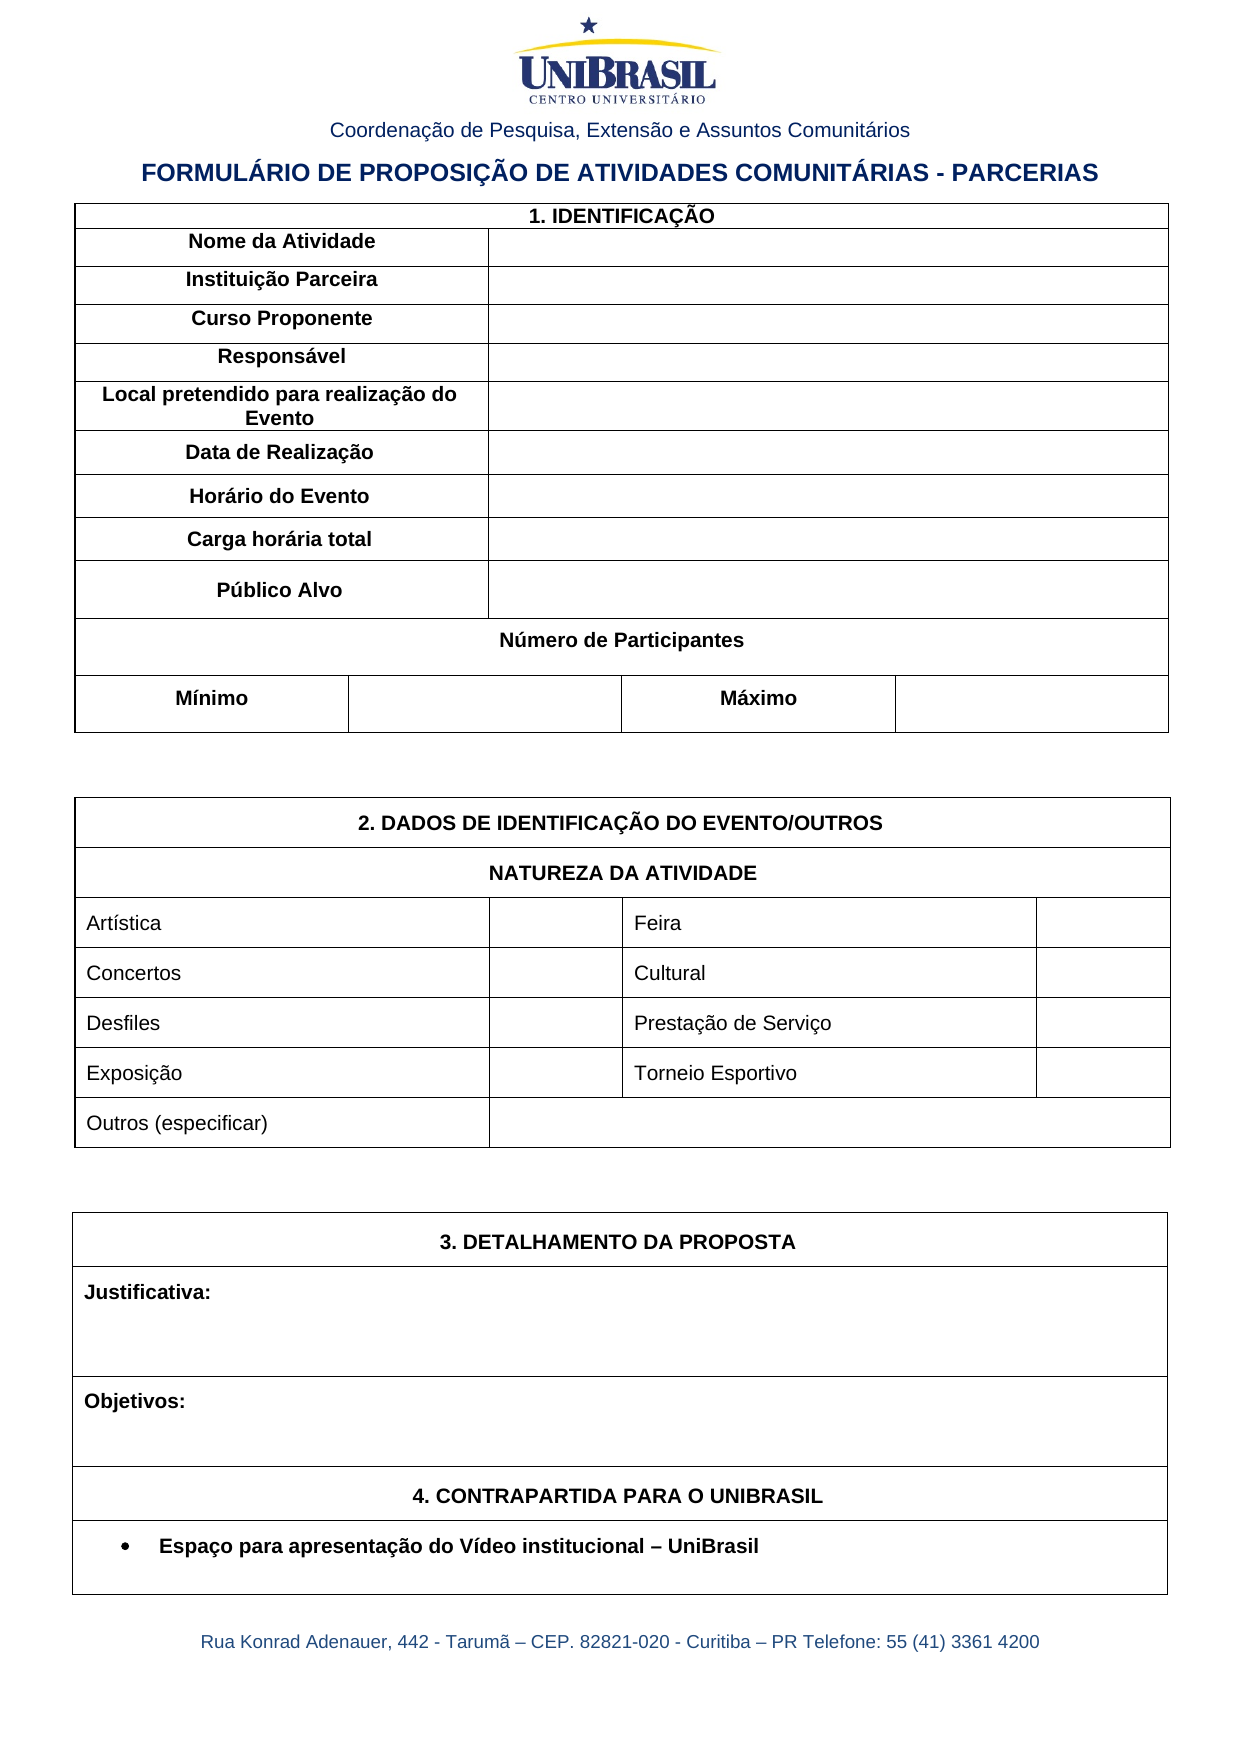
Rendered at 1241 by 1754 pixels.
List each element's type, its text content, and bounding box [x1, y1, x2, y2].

table_cell [896, 676, 1168, 732]
table_cell Curso Proponente [76, 305, 488, 342]
table_cell Justificativa: [73, 1267, 1167, 1376]
table_cell [490, 998, 622, 1047]
table_cell NATUREZA DA ATIVIDADE [76, 848, 1170, 897]
picture [664, 127, 670, 136]
table_cell [490, 948, 622, 997]
table_cell Artística [76, 898, 489, 947]
table_cell Feira [623, 898, 1036, 947]
table_cell Nome da Atividade [76, 229, 488, 266]
table_cell Carga horária total [76, 518, 488, 560]
table_cell [1037, 898, 1170, 947]
table_cell Data de Realização [76, 431, 488, 473]
table_cell 4. CONTRAPARTIDA PARA O UNIBRASIL [73, 1467, 1167, 1520]
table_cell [73, 1521, 1167, 1594]
table_cell [489, 518, 1168, 560]
table_cell Número de Participantes [76, 619, 1168, 675]
table_cell Instituição Parceira [76, 267, 488, 304]
table_cell Desfiles [76, 998, 489, 1047]
table_cell [490, 898, 622, 947]
table_cell Exposição [76, 1048, 489, 1097]
table_cell Máximo [622, 676, 895, 732]
picture [501, 1, 739, 136]
table_cell [1037, 948, 1170, 997]
table_cell Concertos [76, 948, 489, 997]
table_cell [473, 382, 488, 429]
table_cell [1037, 998, 1170, 1047]
table_cell Mínimo [76, 676, 348, 732]
table_header 3. DETALHAMENTO DA PROPOSTA [73, 1213, 1167, 1266]
table_cell [489, 267, 1168, 304]
table_header 2. DADOS DE IDENTIFICAÇÃO DO EVENTO/OUTROS [76, 798, 1170, 847]
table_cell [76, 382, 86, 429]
table_cell Prestação de Serviço [623, 998, 1036, 1047]
table_cell [489, 561, 1168, 617]
table_cell Horário do Evento [76, 475, 488, 517]
table_cell [490, 1048, 622, 1097]
table_cell [489, 305, 1168, 342]
table_cell Outros (especificar) [76, 1098, 489, 1147]
table_cell Objetivos: [73, 1377, 1167, 1466]
table_cell Público Alvo [76, 561, 488, 617]
table_header 1. IDENTIFICAÇÃO [76, 204, 1168, 228]
table_cell [1037, 1048, 1170, 1097]
picture [631, 127, 636, 136]
table_cell Torneio Esportivo [623, 1048, 1036, 1097]
table_cell [489, 431, 1168, 473]
table_cell Cultural [623, 948, 1036, 997]
table_cell [490, 1098, 1170, 1147]
table_cell [489, 229, 1168, 266]
table_cell [489, 382, 1168, 429]
table_cell Responsável [76, 344, 488, 381]
picture [606, 127, 612, 136]
table_cell [489, 475, 1168, 517]
table_cell [489, 344, 1168, 381]
table_cell [349, 676, 621, 732]
